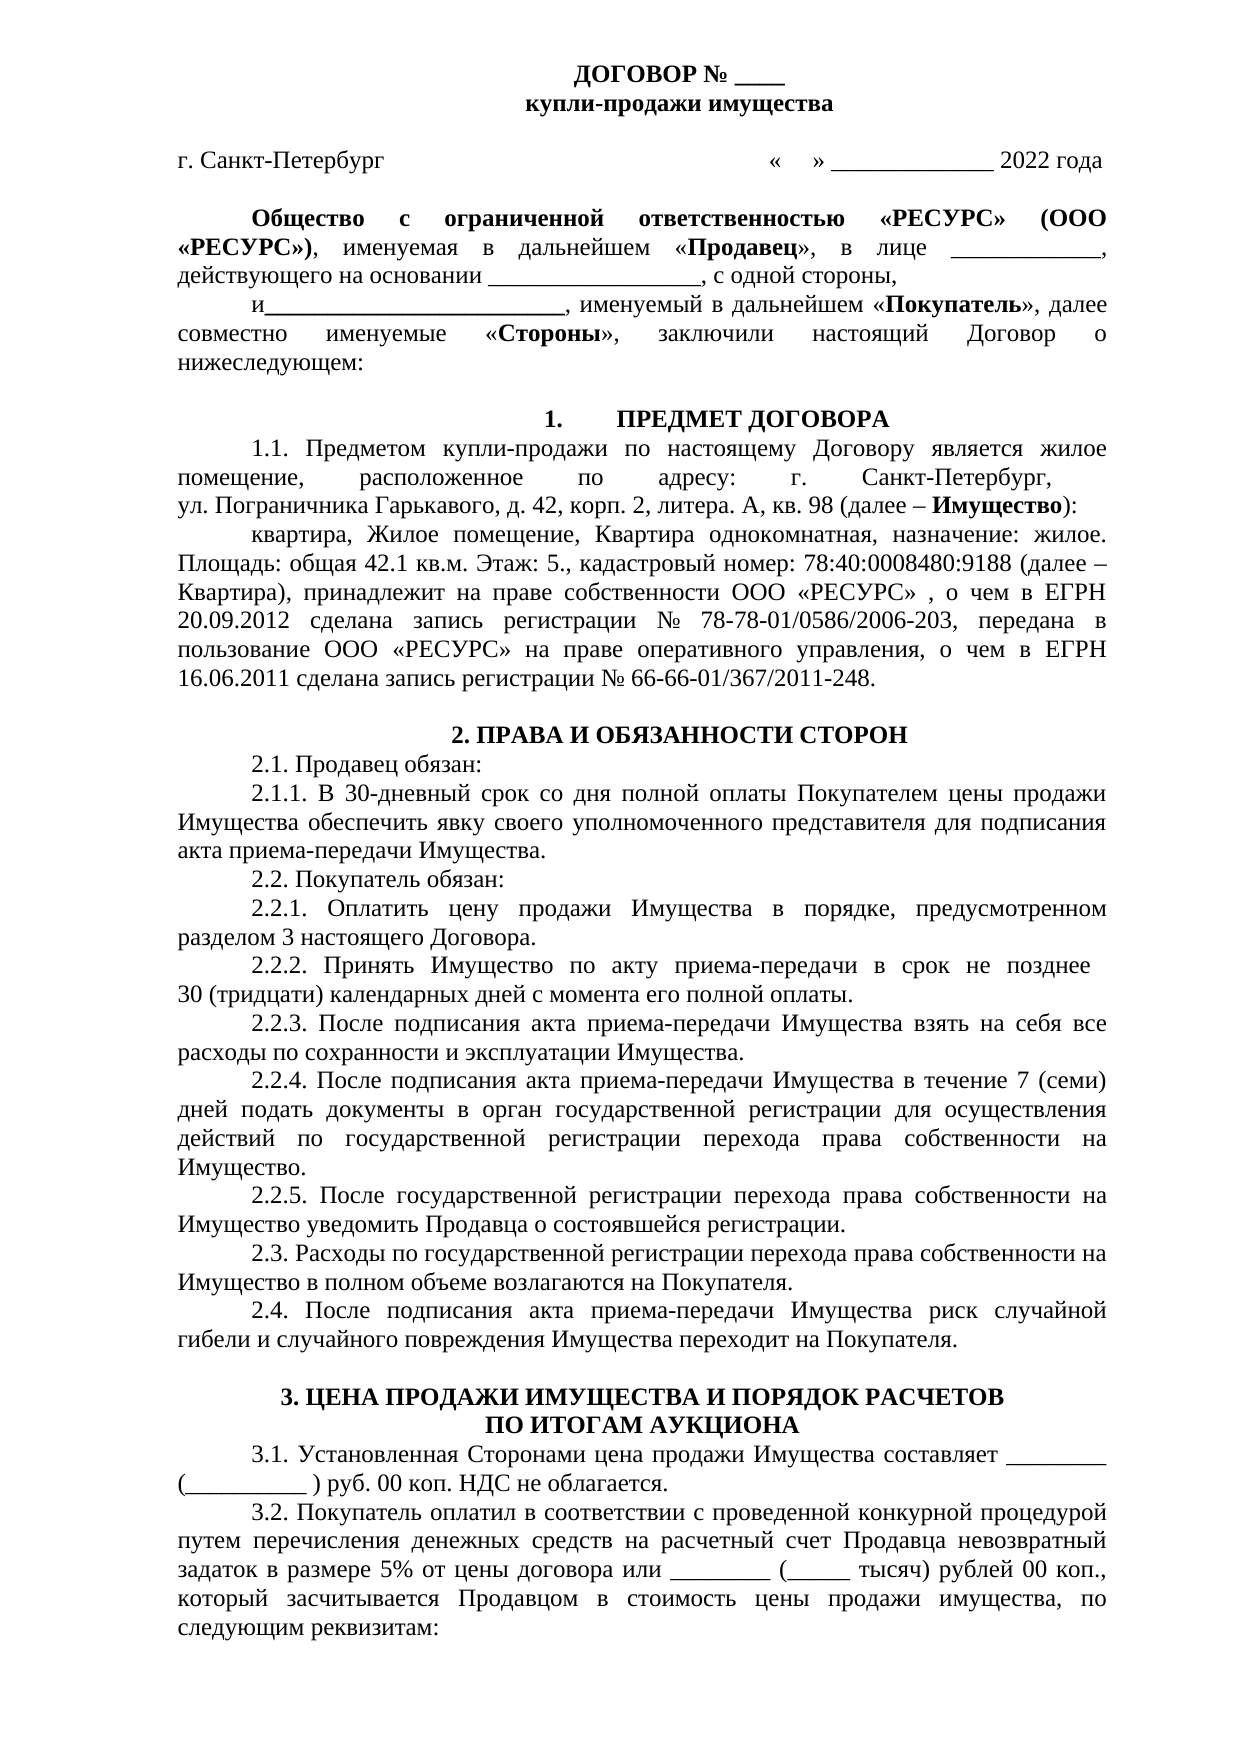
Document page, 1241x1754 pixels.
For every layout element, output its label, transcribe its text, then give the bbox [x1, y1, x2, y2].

text 1.1. Предметом купли-продажи по настоящему Договору является жилое помещение, расположенное по адресу: г. Санкт-Петербург, ул. Пограничника Гарькавого, д. 42, корп. 2, литера. А, кв. 98 (далее – Имущество): [177, 433, 1107, 519]
text 2.1. Продавец обязан: [177, 749, 1107, 778]
text 2.2.4. После подписания акта приема-передачи Имущества в течение 7 (семи) дней подать документы в орган государственной регистрации для осуществления действий по государственной регистрации перехода права собственности на Имущество. [177, 1065, 1107, 1180]
text 2.2. Покупатель обязан: [177, 864, 1107, 893]
text 2.1.1. В 30-дневный срок со дня полной оплаты Покупателем цены продажи Имущества обеспечить явку своего уполномоченного представителя для подписания акта приема-передачи Имущества. [177, 778, 1107, 864]
list ПРЕДМЕТ ДОГОВОРА [252, 404, 1107, 433]
text и________________________, именуемый в дальнейшем «Покупатель», далее совместно именуемые «Стороны», заключили настоящий Договор о нижеследующем: [177, 289, 1107, 375]
text 2.3. Расходы по государственной регистрации перехода права собственности на Имущество в полном объеме возлагаются на Покупателя. [177, 1238, 1107, 1295]
text квартира, Жилое помещение, Квартира однокомнатная, назначение: жилое. Площадь: общая 42.1 кв.м. Этаж: 5., кадастровый номер: 78:40:0008480:9188 (далее – Квартира), принадлежит на праве собственности ООО «РЕСУРС» , о чем в ЕГРН 20.09.2012 сделана запись регистрации № 78-78-01/0586/2006-203, передана в пользование ООО «РЕСУРС» на праве оперативного управления, о чем в ЕГРН 16.06.2011 сделана запись регистрации № 66-66-01/367/2011-248. [177, 519, 1107, 692]
text г. Санкт-Петербург « » _____________ 2022 года [177, 145, 1107, 174]
text 3.1. Установленная Сторонами цена продажи Имущества составляет ________ (__________ ) руб. 00 коп. НДС не облагается. [177, 1439, 1107, 1497]
text 2.2.5. После государственной регистрации перехода права собственности на Имущество уведомить Продавца о состоявшейся регистрации. [177, 1180, 1107, 1238]
text Общество с ограниченной ответственностью «РЕСУРС» (ООО «РЕСУРС»), именуемая в дальнейшем «Продавец», в лице ____________, действующего на основании _________________, с одной стороны, [177, 203, 1107, 289]
text 2.2.1. Оплатить цену продажи Имущества в порядке, предусмотренном разделом 3 настоящего Договора. [177, 893, 1107, 950]
text 3.2. Покупатель оплатил в соответствии с проведенной конкурной процедурой путем перечисления денежных средств на расчетный счет Продавца невозвратный задаток в размере 5% от цены договора или ________ (_____ тысяч) рублей 00 коп., который засчитывается Продавцом в стоимость цены продажи имущества, по следующим реквизитам: [177, 1497, 1107, 1640]
title ДОГОВОР № ____ [177, 59, 1107, 88]
text 2.2.3. После подписания акта приема-передачи Имущества взять на себя все расходы по сохранности и эксплуатации Имущества. [177, 1008, 1107, 1065]
text 3. ЦЕНА ПРОДАЖИ ИМУЩЕСТВА И ПОРЯДОК РАСЧЕТОВ ПО ИТОГАМ АУКЦИОНА [177, 1353, 1107, 1439]
text 2.4. После подписания акта приема-передачи Имущества риск случайной гибели и случайного повреждения Имущества переходит на Покупателя. [177, 1295, 1107, 1353]
text 2. ПРАВА И ОБЯЗАННОСТИ СТОРОН [177, 720, 1107, 749]
text купли-продажи имущества [177, 88, 1107, 117]
text 2.2.2. Принять Имущество по акту приема-передачи в срок не позднее 30 (тридцати) календарных дней с момента его полной оплаты. [177, 950, 1107, 1008]
